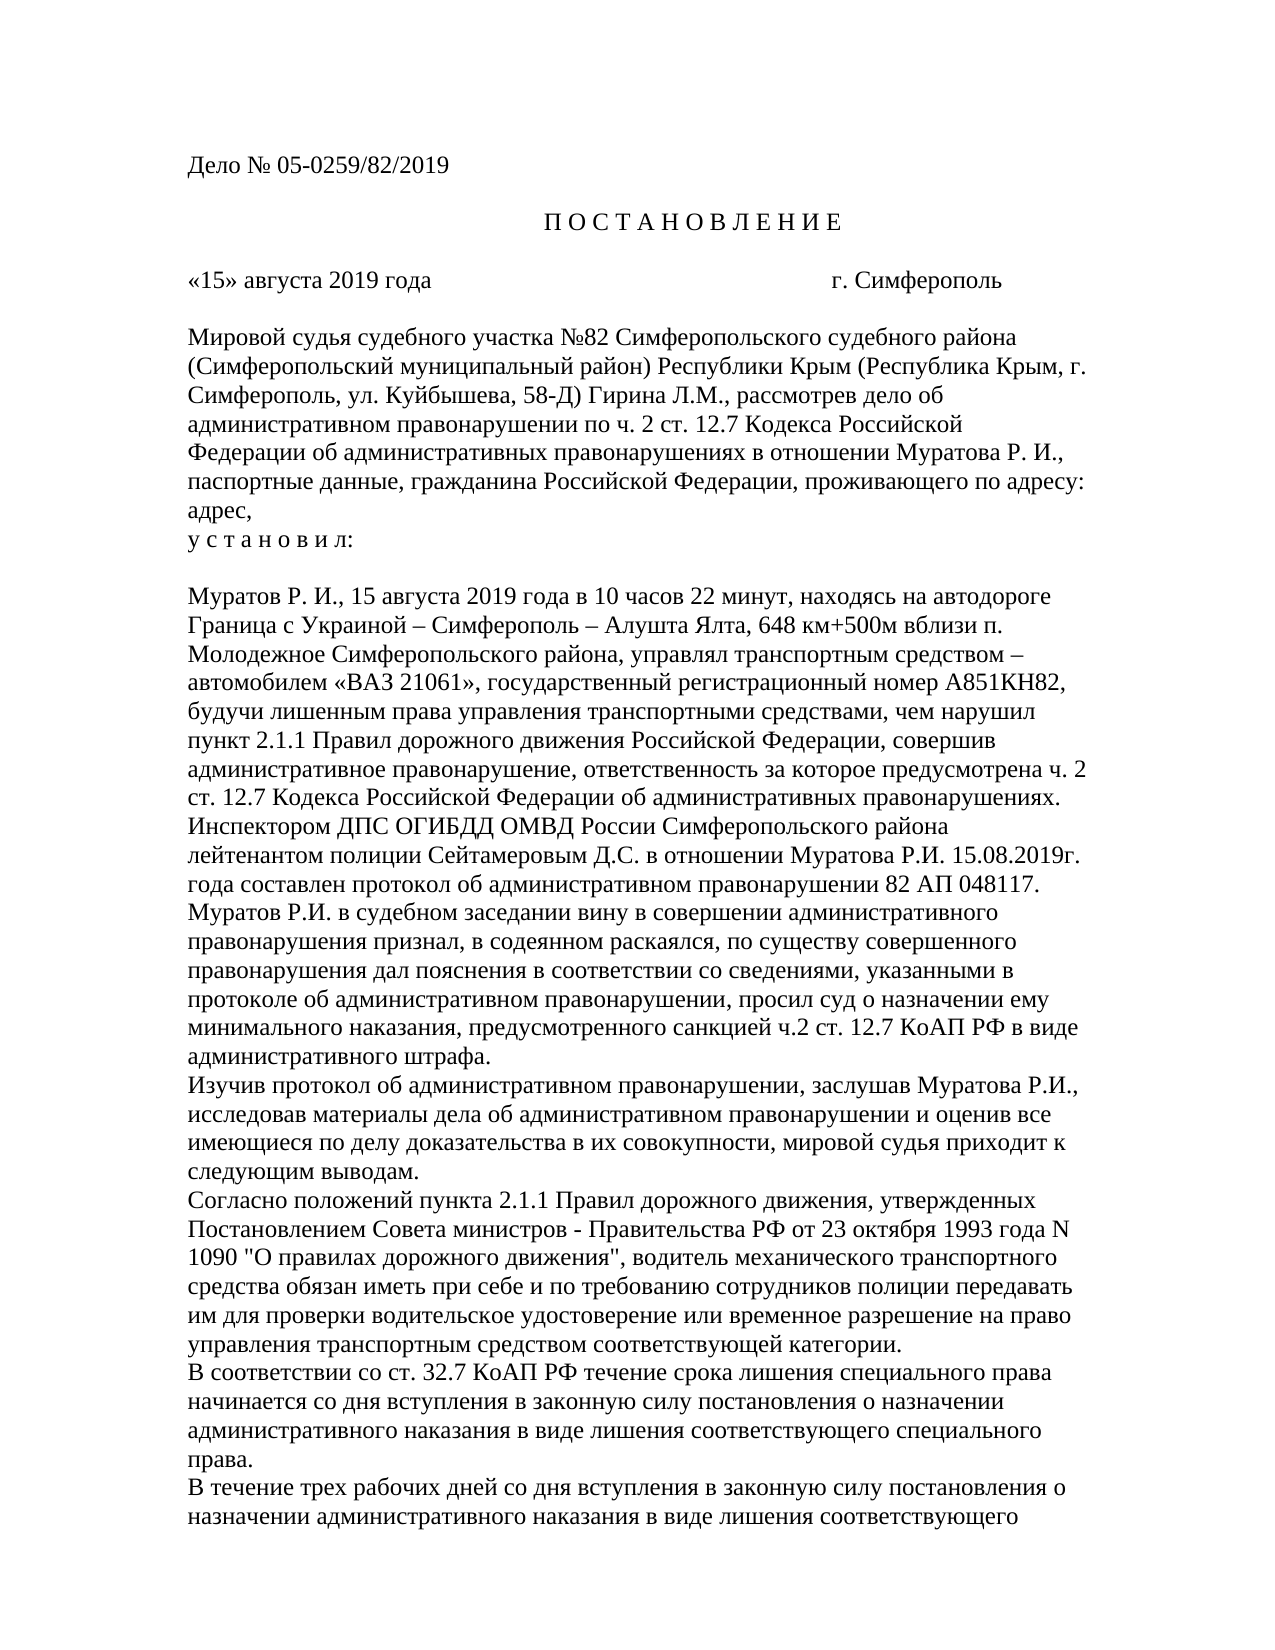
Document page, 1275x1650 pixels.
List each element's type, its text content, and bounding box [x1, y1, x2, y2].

text у с т а н о в и л: [187, 524, 1087, 552]
text Муратов Р.И. в судебном заседании вину в совершении административного правонарушения признал, в содеянном раскаялся, по существу совершенного правонарушения дал пояснения в соответствии со сведениями, указанными в протоколе об административном правонарушении, просил суд о назначении ему минимального наказания, предусмотренного санкцией ч.2 ст. 12.7 КоАП РФ в виде административного штрафа. [187, 897, 1087, 1070]
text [187, 1472, 1087, 1530]
text Инспектором ДПС ОГИБДД ОМВД России Симферопольского района лейтенантом полиции Сейтамеровым Д.С. в отношении Муратова Р.И. 15.08.2019г. года составлен протокол об административном правонарушении 82 АП 048117. [187, 811, 1087, 897]
text «15» августа 2019 года г. Симферополь [187, 265, 1087, 294]
text Дело № 05-0259/82/2019 [187, 150, 1087, 179]
text Мировой судья судебного участка №82 Симферопольского судебного района (Симферопольский муниципальный район) Республики Крым (Республика Крым, г. Симферополь, ул. Куйбышева, 58-Д) Гирина Л.М., рассмотрев дело об административном правонарушении по ч. 2 ст. 12.7 Кодекса Российской Федерации об административных правонарушениях в отношении Муратова Р. И., паспортные данные, гражданина Российской Федерации, проживающего по адресу: адрес, [187, 322, 1087, 524]
text Муратов Р. И., 15 августа 2019 года в 10 часов 22 минут, находясь на автодороге Граница с Украиной – Симферополь – Алушта Ялта, 648 км+500м вблизи п. Молодежное Симферопольского района, управлял транспортным средством – автомобилем «ВАЗ 21061», государственный регистрационный номер А851КН82, будучи лишенным права управления транспортными средствами, чем нарушил пункт 2.1.1 Правил дорожного движения Российской Федерации, совершив административное правонарушение, ответственность за которое предусмотрена ч. 2 ст. 12.7 Кодекса Российской Федерации об административных правонарушениях. [187, 581, 1087, 811]
text Изучив протокол об административном правонарушении, заслушав Муратова Р.И., исследовав материалы дела об административном правонарушении и оценив все имеющиеся по делу доказательства в их совокупности, мировой судья приходит к следующим выводам. [187, 1070, 1087, 1185]
text П О С Т А Н О В Л Е Н И Е [187, 207, 1087, 236]
text В соответствии со ст. 32.7 КоАП РФ течение срока лишения специального права начинается со дня вступления в законную силу постановления о назначении административного наказания в виде лишения соответствующего специального права. [187, 1357, 1087, 1472]
text Согласно положений пункта 2.1.1 Правил дорожного движения, утвержденных Постановлением Совета министров - Правительства РФ от 23 октября 1993 года N 1090 "О правилах дорожного движения", водитель механического транспортного средства обязан иметь при себе и по требованию сотрудников полиции передавать им для проверки водительское удостоверение или временное разрешение на право управления транспортным средством соответствующей категории. [187, 1185, 1087, 1357]
